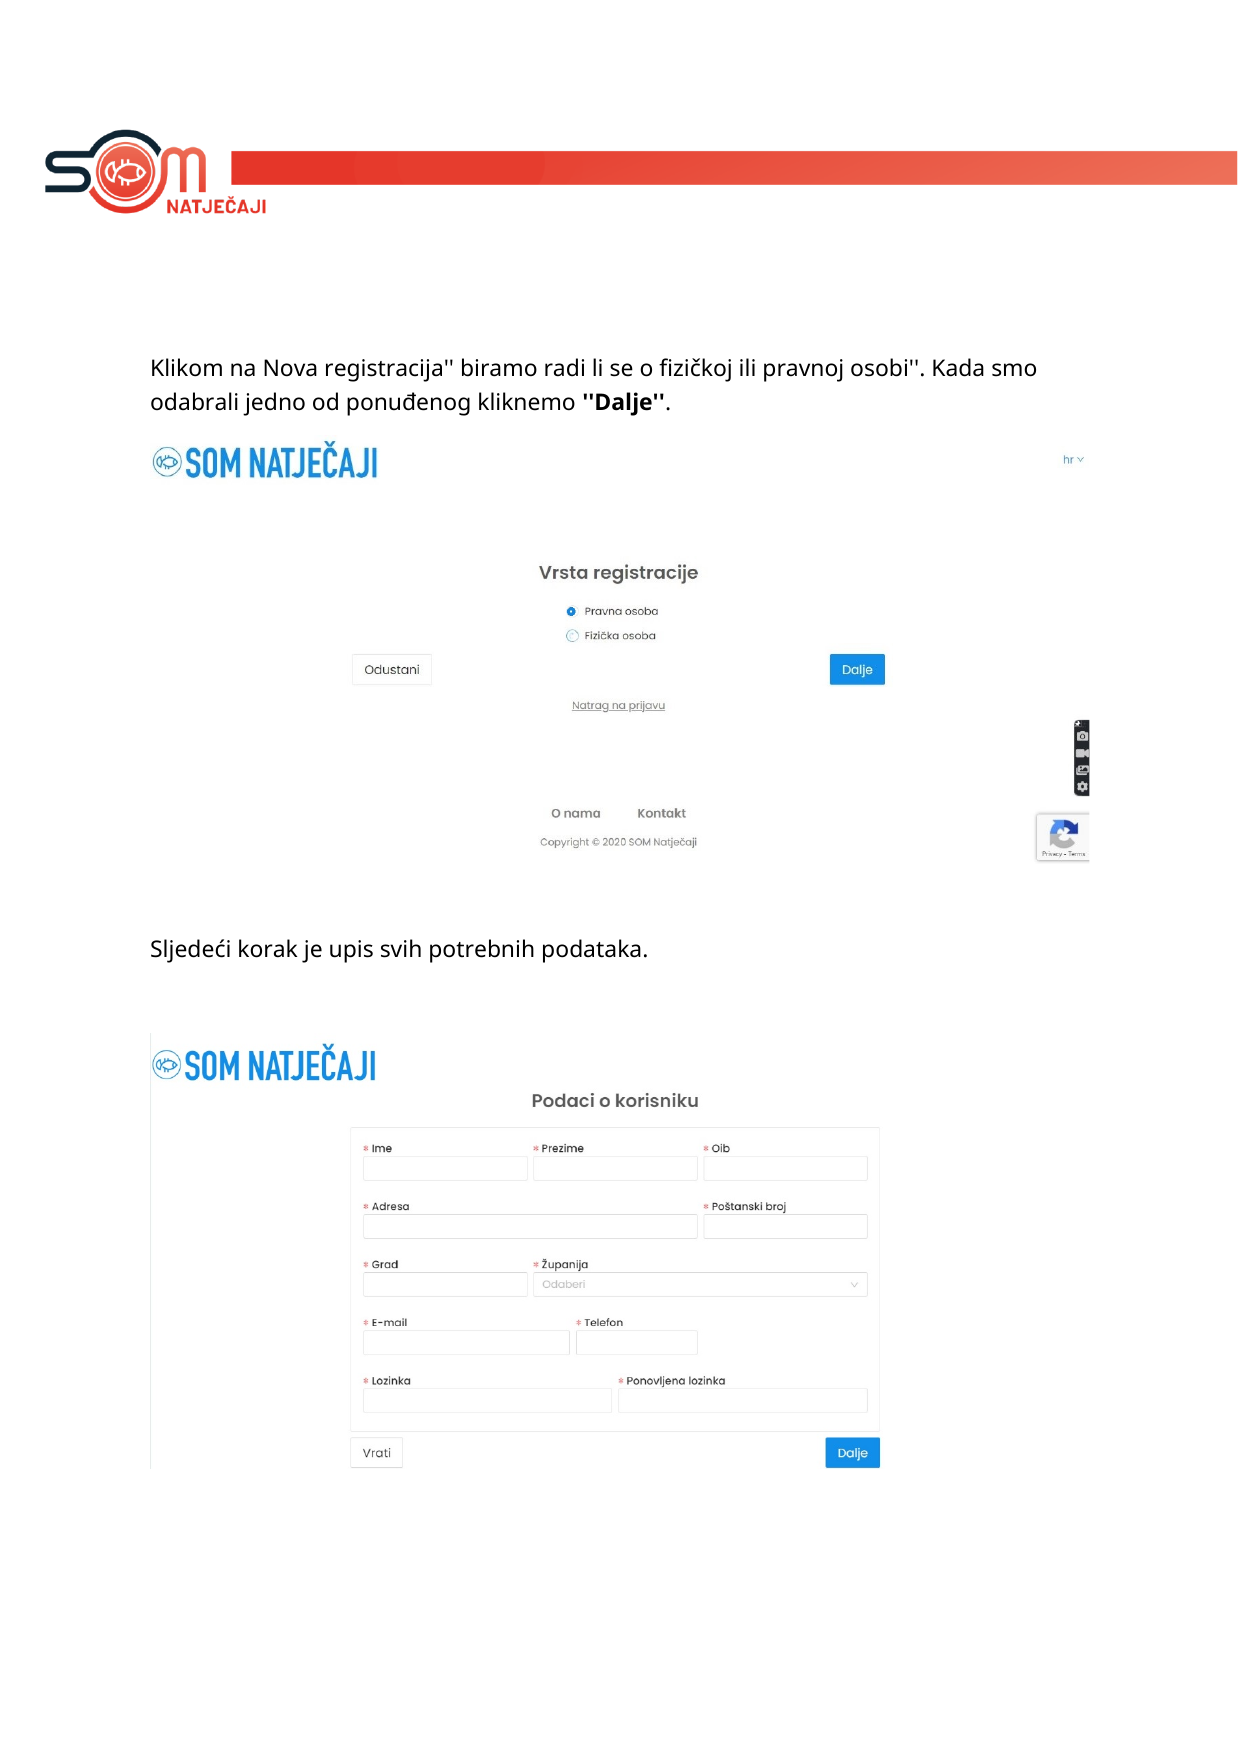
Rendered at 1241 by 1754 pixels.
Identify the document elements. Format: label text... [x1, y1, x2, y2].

text Sljedeći korak je upis svih potrebnih podataka. [150, 933, 1090, 964]
text Klikom na Nova registracija'' biramo radi li se o fizičkoj ili pravnoj osobi''. Kada smo odabrali jedno od ponuđenog kliknemo ''Dalje''. [150, 352, 1090, 417]
picture [0, 103, 1238, 1754]
